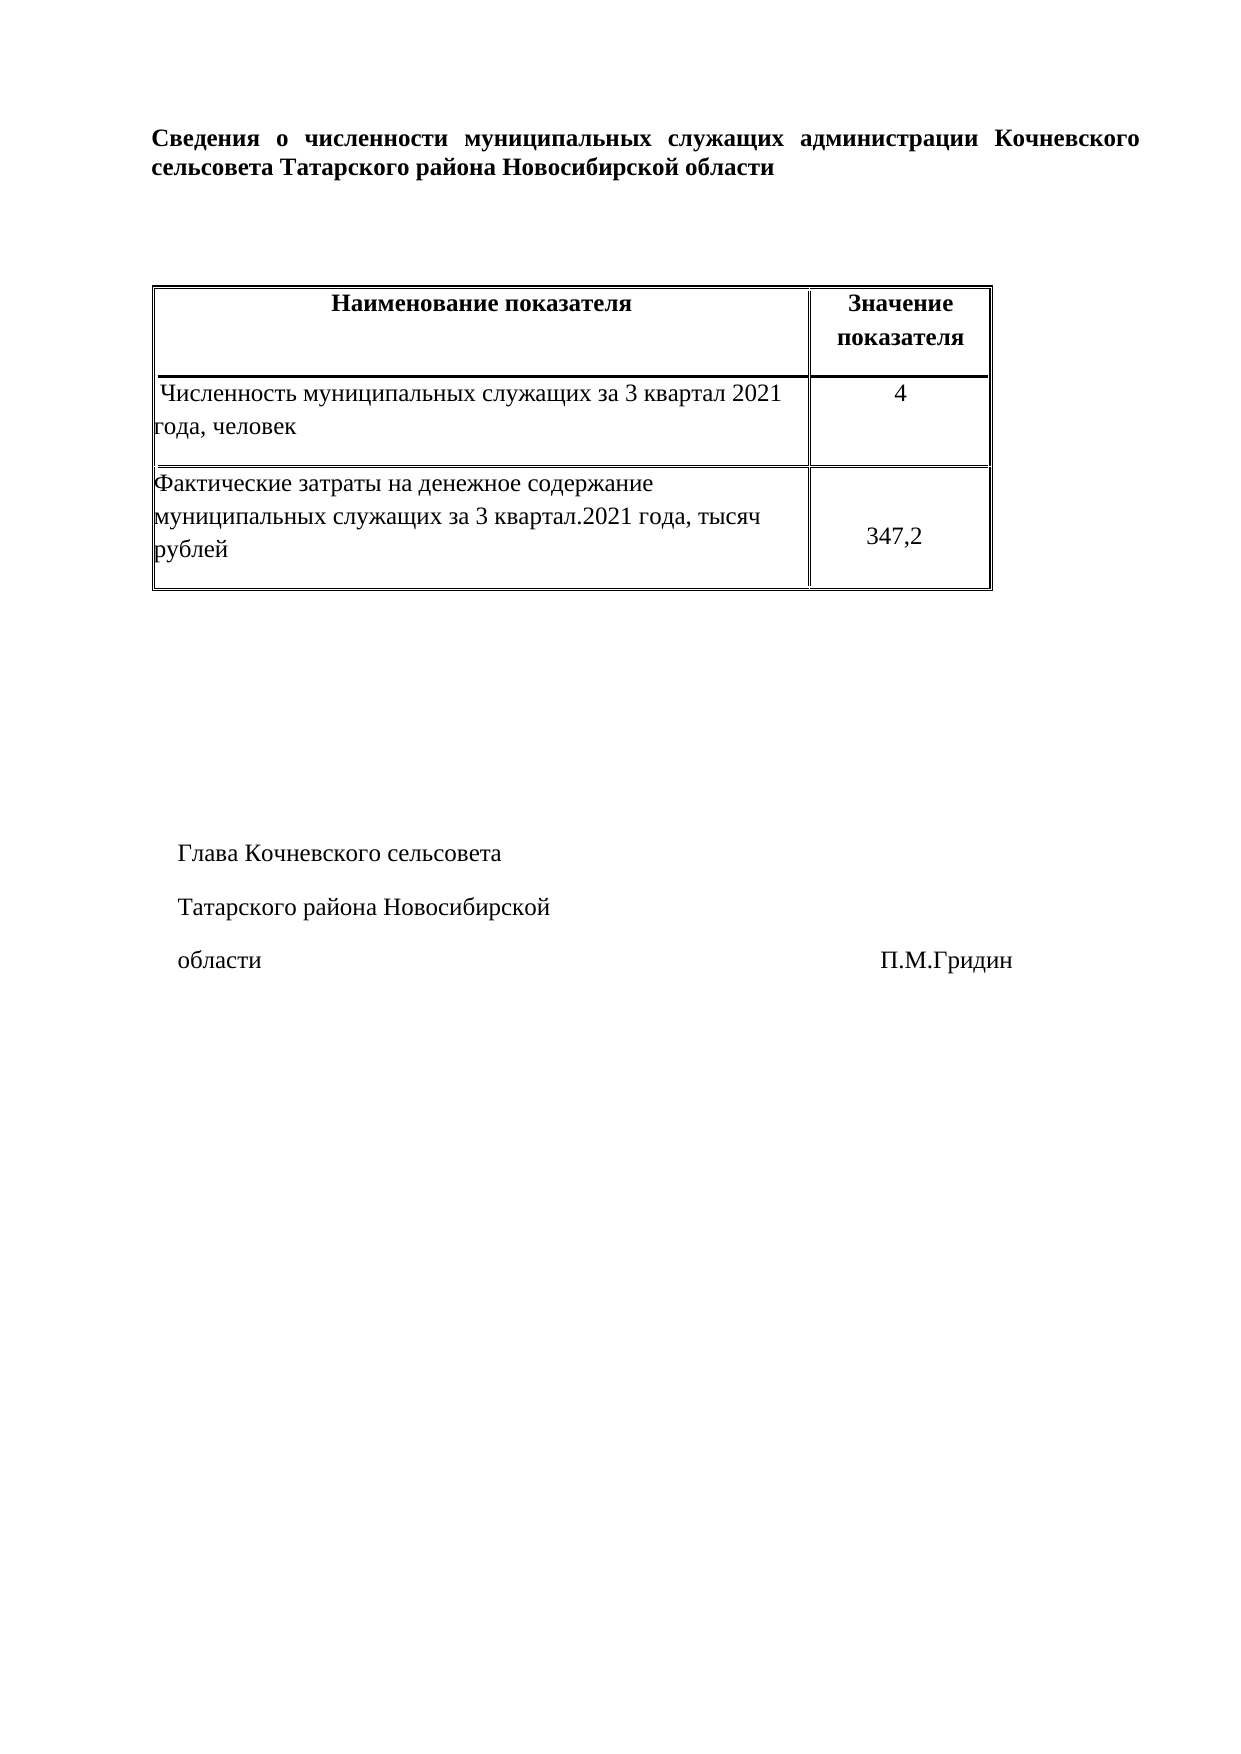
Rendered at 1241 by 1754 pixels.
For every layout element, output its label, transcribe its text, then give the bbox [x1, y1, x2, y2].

text области П.М.Гридин [177, 946, 1152, 974]
text Глава Кочневского сельсовета [177, 838, 1152, 867]
text Татарского района Новосибирской [177, 892, 1152, 920]
table_header Сведения о численности муниципальных служащих администрации Кочневского сельсовета Татарского района Новосибирской области [151, 118, 1141, 676]
